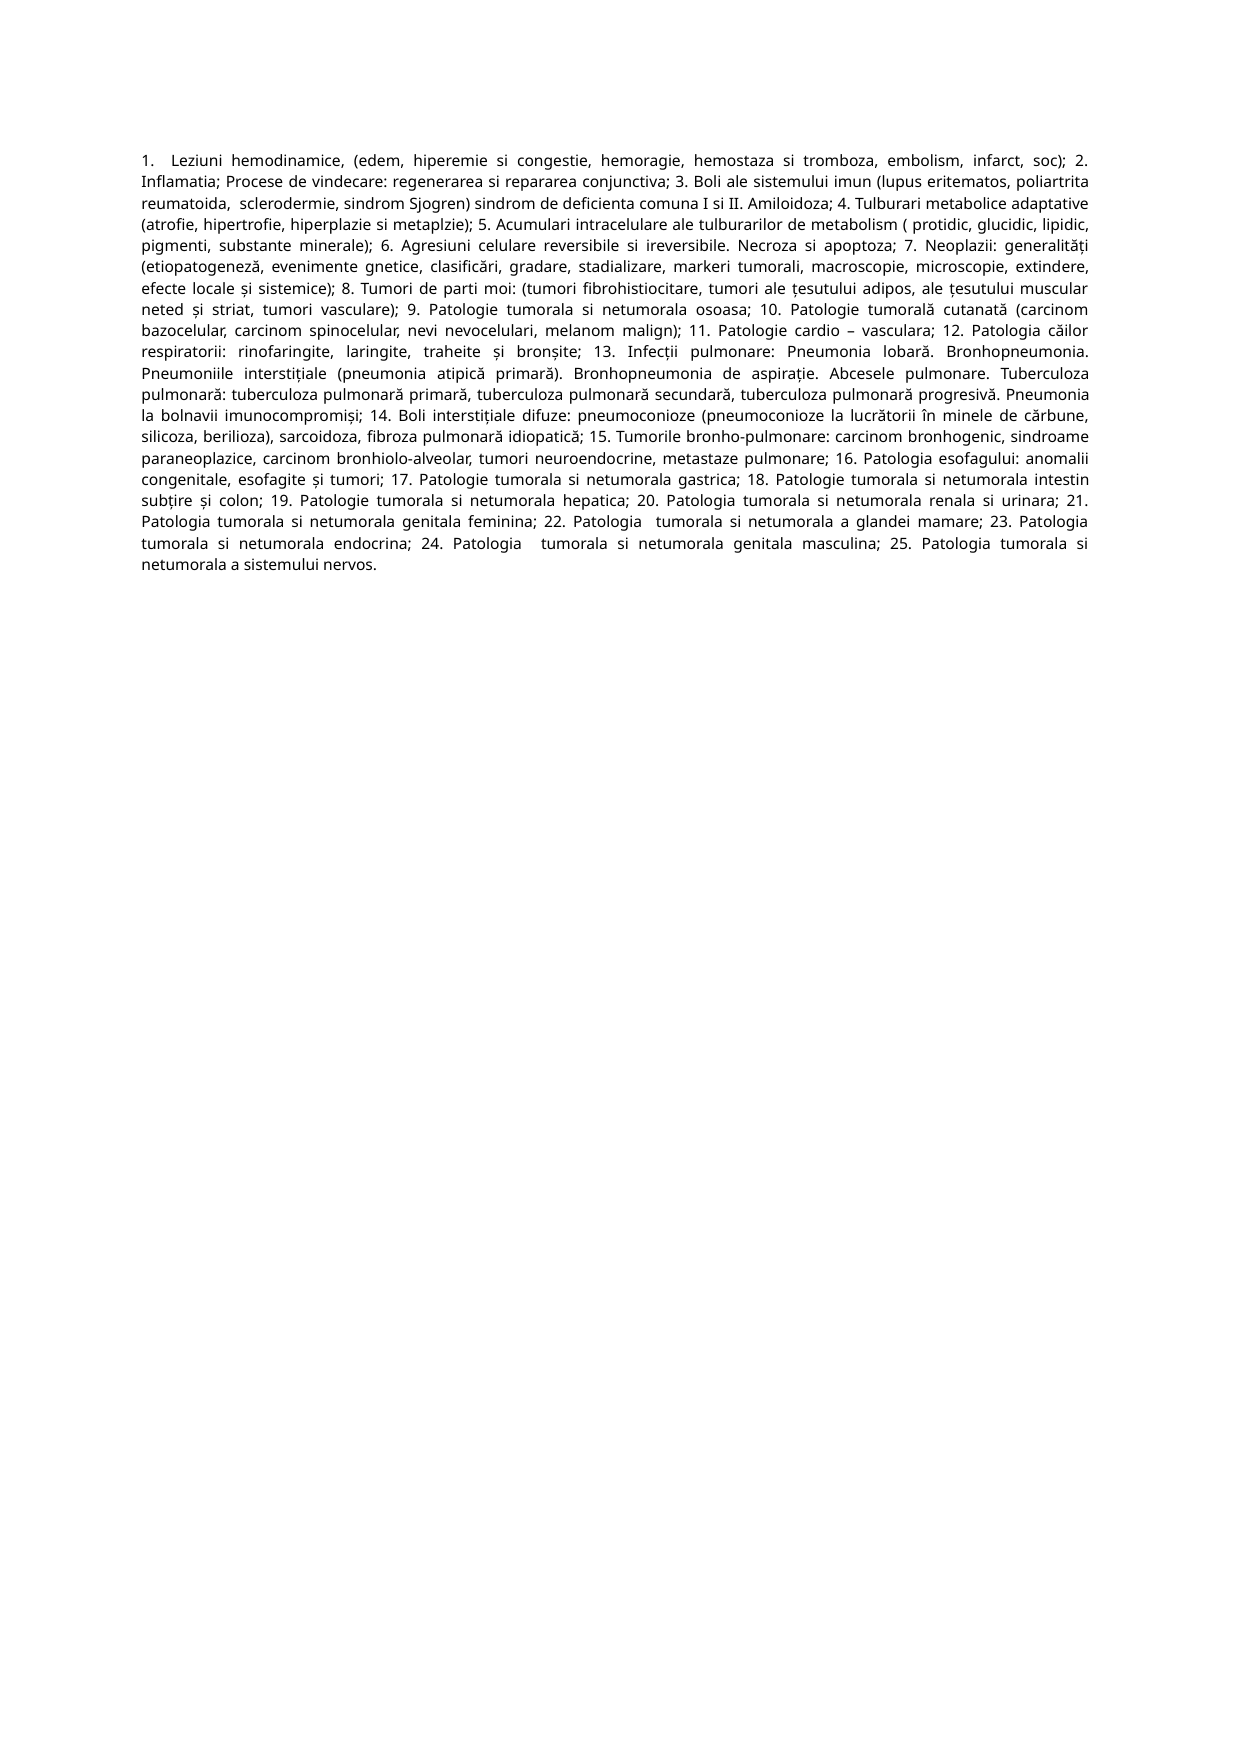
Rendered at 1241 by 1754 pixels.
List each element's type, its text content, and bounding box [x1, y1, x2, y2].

list Leziuni hemodinamice, (edem, hiperemie si congestie, hemoragie, hemostaza si tromboza, embolism, infarct, soc); 2. Inflamatia; Procese de vindecare: regenerarea si repararea conjunctiva; 3. Boli ale sistemului imun (lupus eritematos, poliartrita reumatoida, sclerodermie, sindrom Sjogren) sindrom de deficienta comuna I si II. Amiloidoza; 4. Tulburari metabolice adaptative (atrofie, hipertrofie, hiperplazie si metaplzie); 5. Acumulari intracelulare ale tulburarilor de metabolism ( protidic, glucidic, lipidic, pigmenti, substante minerale); 6. Agresiuni celulare reversibile si ireversibile. Necroza si apoptoza; 7. Neoplazii: generalităţi (etiopatogeneză, evenimente gnetice, clasificări, gradare, stadializare, markeri tumorali, macroscopie, microscopie, extindere, efecte locale şi sistemice); 8. Tumori de parti moi: (tumori fibrohistiocitare, tumori ale ţesutului adipos, ale ţesutului muscular neted şi striat, tumori vasculare); 9. Patologie tumorala si netumorala osoasa; 10. Patologie tumorală cutanată (carcinom bazocelular, carcinom spinocelular, nevi nevocelulari, melanom malign); 11. Patologie cardio – vasculara; 12. Patologia căilor respiratorii: rinofaringite, laringite, traheite şi bronşite; 13. Infecţii pulmonare: Pneumonia lobară. Bronhopneumonia. Pneumoniile interstiţiale (pneumonia atipică primară). Bronhopneumonia de aspiraţie. Abcesele pulmonare. Tuberculoza pulmonară: tuberculoza pulmonară primară, tuberculoza pulmonară secundară, tuberculoza pulmonară progresivă. Pneumonia la bolnavii imunocompromişi; 14. Boli interstiţiale difuze: pneumoconioze (pneumoconioze la lucrătorii în minele de cărbune, silicoza, berilioza), sarcoidoza, fibroza pulmonară idiopatică; 15. Tumorile bronho-pulmonare: carcinom bronhogenic, sindroame paraneoplazice, carcinom bronhiolo-alveolar, tumori neuroendocrine, metastaze pulmonare; 16. Patologia esofagului: anomalii congenitale, esofagite şi tumori; 17. Patologie tumorala si netumorala gastrica; 18. Patologie tumorala si netumorala intestin subţire şi colon; 19. Patologie tumorala si netumorala hepatica; 20. Patologia tumorala si netumorala renala si urinara; 21. Patologia tumorala si netumorala genitala feminina; 22. Patologia tumorala si netumorala a glandei mamare; 23. Patologia tumorala si netumorala endocrina; 24. Patologia tumorala si netumorala genitala masculina; 25. Patologia tumorala si netumorala a sistemului nervos. [141, 150, 1090, 575]
